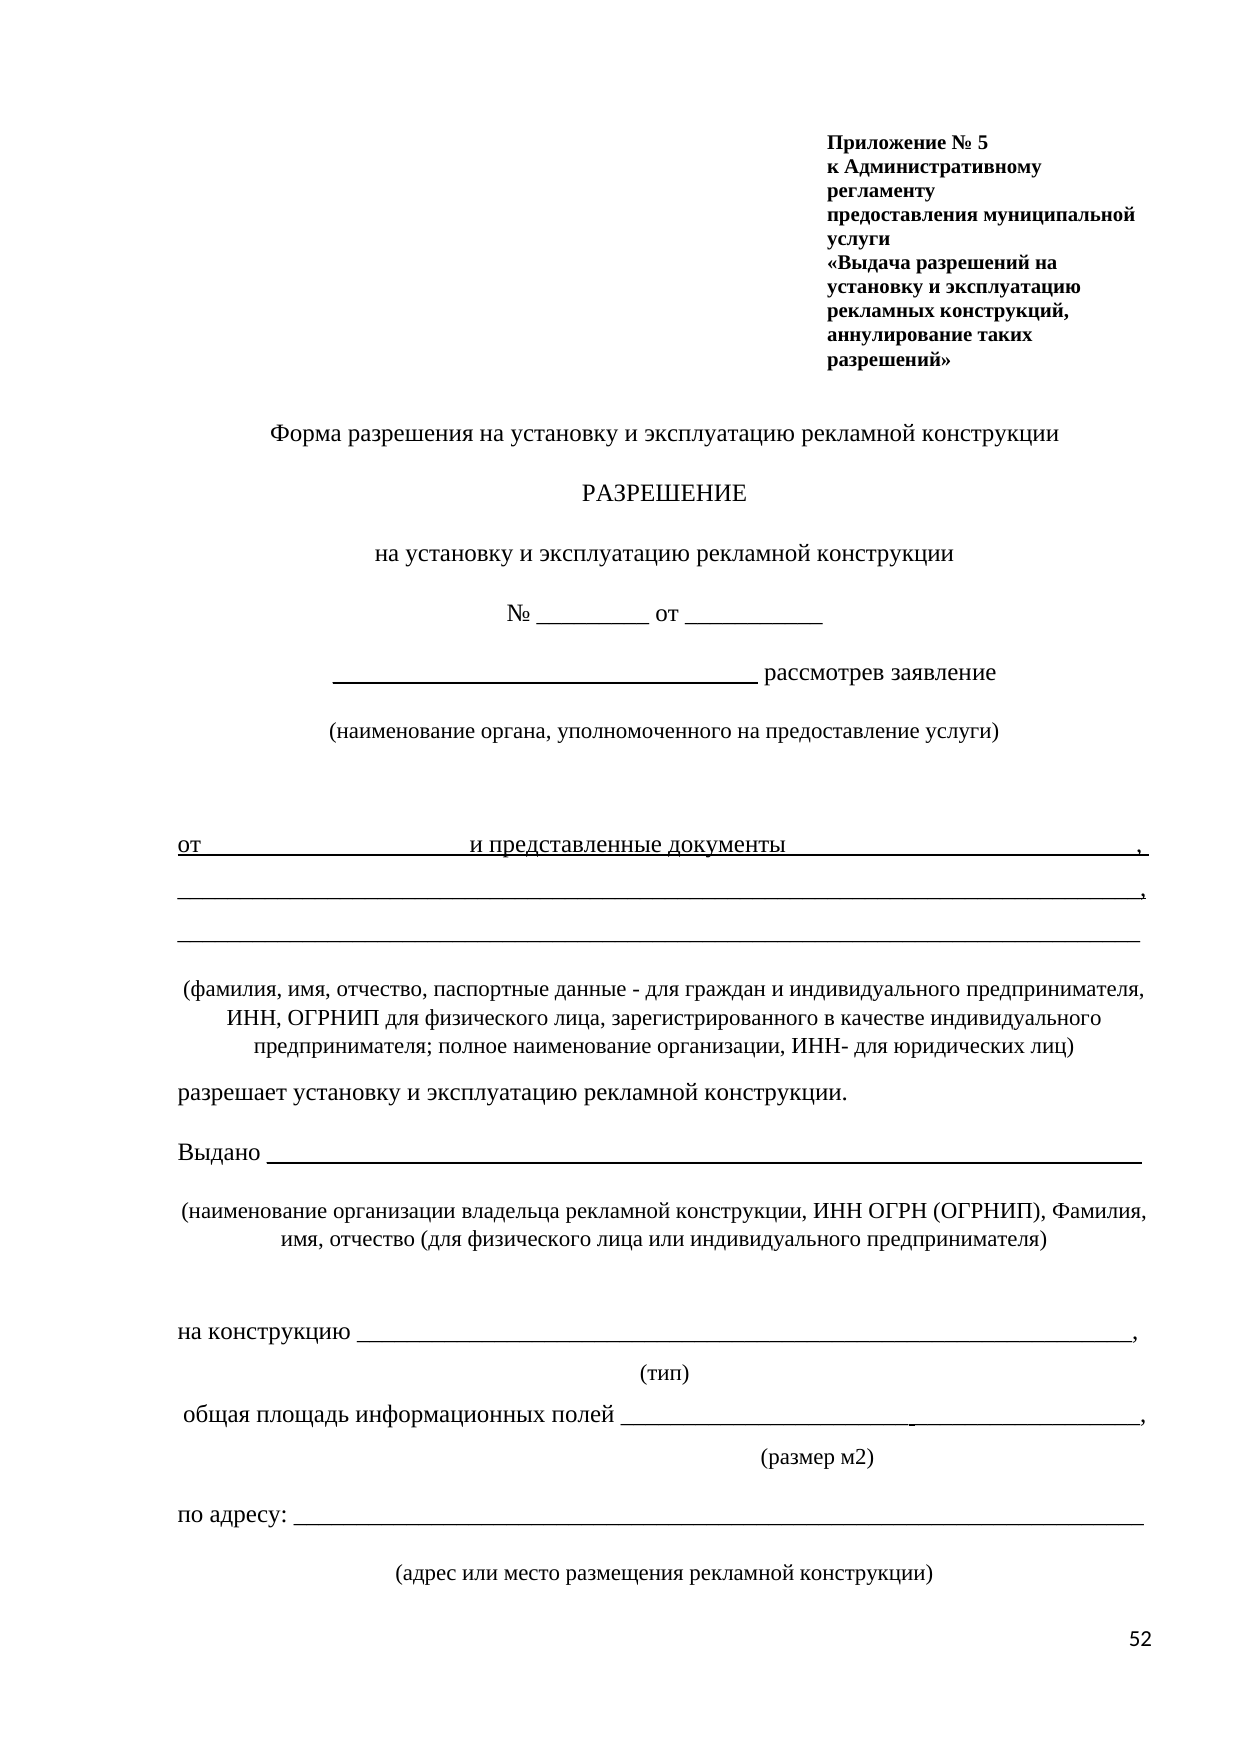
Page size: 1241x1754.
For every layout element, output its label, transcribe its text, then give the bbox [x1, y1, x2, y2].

text на установку и эксплуатацию рекламной конструкции [177, 538, 1152, 567]
text на конструкцию ______________________________________________________________, [177, 1316, 1152, 1344]
text Приложение № 5 [827, 130, 1152, 154]
text (наименование органа, уполномоченного на предоставление услуги) [177, 717, 1152, 743]
text РАЗРЕШЕНИЕ [177, 478, 1152, 507]
text __________________________________ рассмотрев заявление [177, 657, 1152, 686]
text «Выдача разрешений на установку и эксплуатацию рекламных конструкций, аннулирование таких разрешений» [827, 250, 1152, 371]
text (адрес или место размещения рекламной конструкции) [177, 1559, 1152, 1585]
text (фамилия, имя, отчество, паспортные данные - для граждан и индивидуального предпринимателя, ИНН, ОГРНИП для физического лица, зарегистрированного в качестве индивидуального предпринимателя; полное наименование организации, ИНН- для юридических лиц) [177, 976, 1152, 1059]
text (тип) общая площадь информационных полей _______________________ __________________, [177, 1359, 1152, 1428]
text разрешает установку и эксплуатацию рекламной конструкции. [177, 1077, 1152, 1106]
text № _________ от ___________ [177, 598, 1152, 626]
text по адресу: ____________________________________________________________________ [177, 1499, 1152, 1528]
text Форма разрешения на установку и эксплуатацию рекламной конструкции [177, 418, 1152, 447]
text от _____________________и представленные документы____________________________, _____________________________________________________________________________, _____________________________________________________________________________ [177, 829, 1152, 944]
text к Административному регламенту [827, 154, 1152, 202]
text (размер м2) [402, 1443, 1152, 1469]
text Выдано ______________________________________________________________________ [177, 1137, 1152, 1166]
text (наименование организации владельца рекламной конструкции, ИНН ОГРН (ОГРНИП), Фамилия, имя, отчество (для физического лица или индивидуального предпринимателя) [177, 1197, 1152, 1252]
text предоставления муниципальной услуги [827, 202, 1152, 250]
